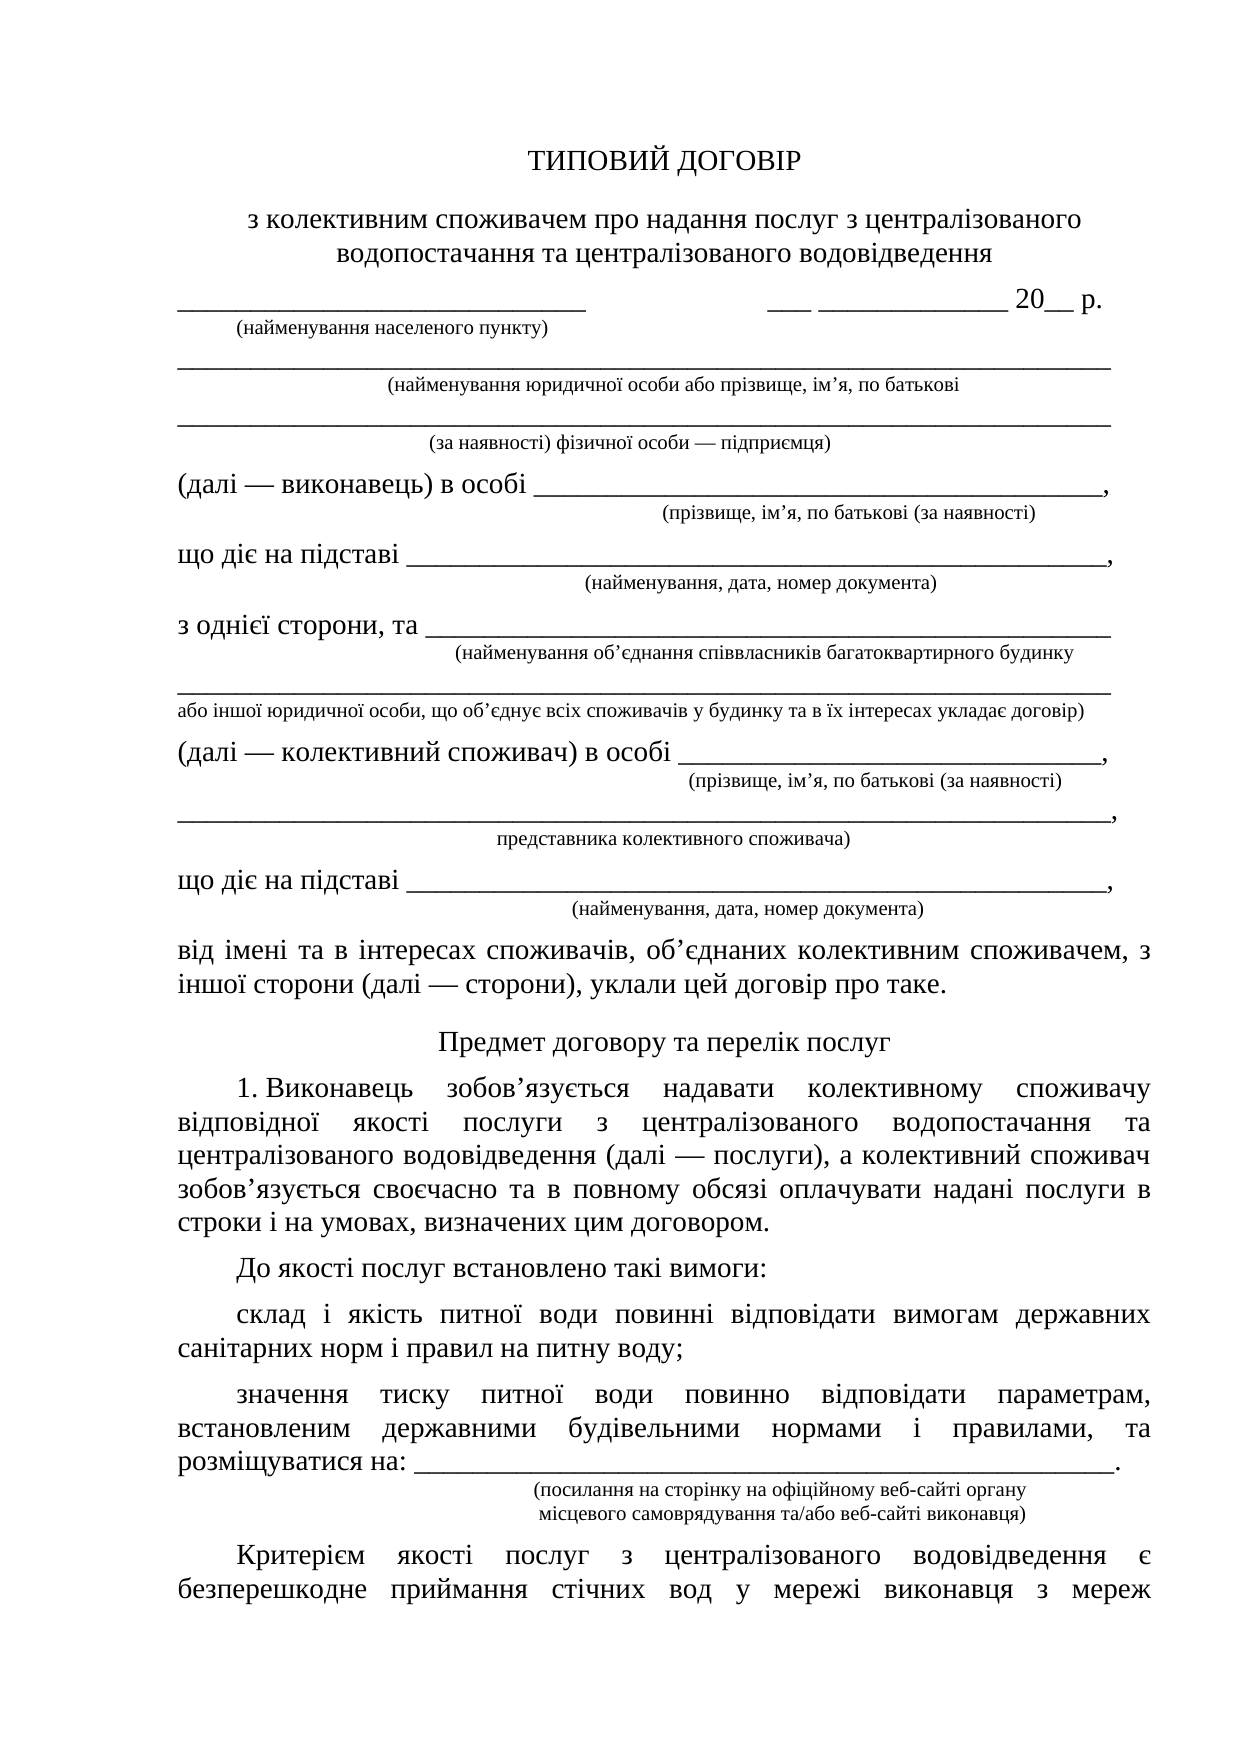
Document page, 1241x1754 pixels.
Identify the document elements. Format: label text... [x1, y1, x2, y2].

text (за наявності) фізичної особи — підприємця) [177, 430, 1152, 454]
text (найменування об’єднання співвласників багатоквартирного будинку [177, 640, 1152, 664]
text (найменування, дата, номер документа) [177, 896, 1152, 920]
text 1. Виконавець зобов’язується надавати колективному споживачу відповідної якості послуги з централізованого водопостачання та централізованого водовідведення (далі — послуги), а колективний споживач зобов’язується своєчасно та в повному обсязі оплачувати надані послуги в строки і на умовах, визначених цим договором. [177, 1070, 1152, 1238]
text з колективним споживачем про надання послуг з централізованого водопостачання та централізованого водовідведення [177, 202, 1152, 269]
text ТИПОВИЙ ДОГОВІР [177, 143, 1152, 177]
text ________________________________________________________________ [177, 339, 1152, 372]
text що діє на підставі ________________________________________________, [177, 537, 1152, 570]
text представника колективного споживача) [177, 826, 1152, 850]
text (найменування населеного пункту) [177, 315, 1152, 339]
text (прізвище, ім’я, по батькові (за наявності) [546, 500, 1152, 524]
text від імені та в інтересах споживачів, об’єднаних колективним споживачем, з іншої сторони (далі — сторони), уклали цей договір про таке. [177, 932, 1152, 999]
text (далі — виконавець) в особі _______________________________________, [177, 467, 1152, 500]
text значення тиску питної води повинно відповідати параметрам, встановленим державними будівельними нормами і правилами, та розміщуватися на: ________________________________________________. [177, 1376, 1152, 1477]
text (посилання на сторінку на офіційному веб-сайті органу місцевого самоврядування та/або веб-сайті виконавця) [413, 1477, 1152, 1525]
text ________________________________________________________________, [177, 792, 1152, 826]
text склад і якість питної води повинні відповідати вимогам державних санітарних норм і правил на питну воду; [177, 1297, 1152, 1364]
text Предмет договору та перелік послуг [177, 1024, 1152, 1058]
text (далі — колективний споживач) в особі _____________________________, [177, 734, 1152, 768]
text ____________________________ ___ _____________ 20__ р. [177, 281, 1152, 315]
text До якості послуг встановлено такі вимоги: [177, 1251, 1152, 1284]
text (прізвище, ім’я, по батькові (за наявності) [177, 768, 1152, 792]
text ________________________________________________________________ або іншої юридичної особи, що об’єднує всіх споживачів у будинку та в їх інтересах укладає договір) [177, 664, 1152, 722]
text (найменування юридичної особи або прізвище, ім’я, по батькові [177, 372, 1152, 396]
text що діє на підставі ________________________________________________, [177, 862, 1152, 896]
text ________________________________________________________________ [177, 396, 1152, 430]
text (найменування, дата, номер документа) [177, 570, 1152, 594]
text з однієї сторони, та _______________________________________________ [177, 607, 1152, 640]
